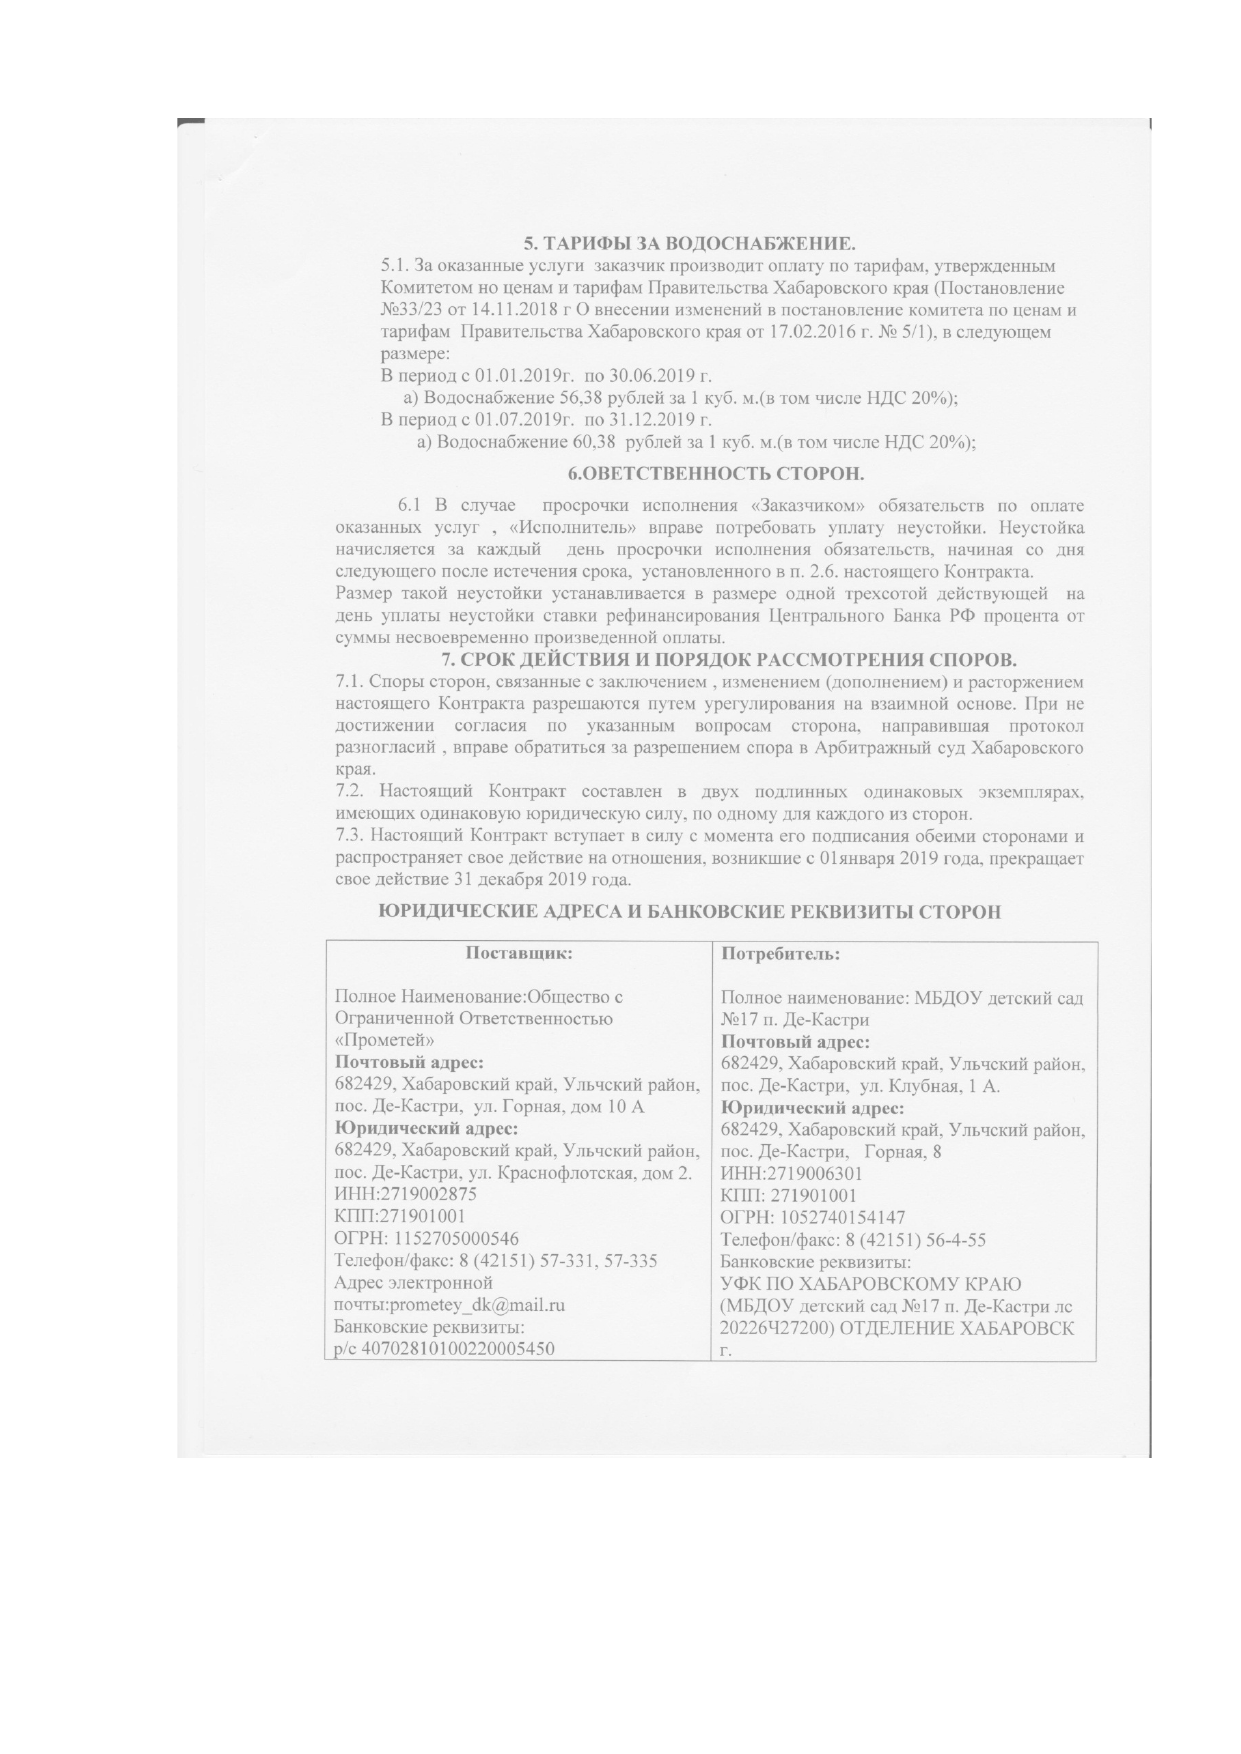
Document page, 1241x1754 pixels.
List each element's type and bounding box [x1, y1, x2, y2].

picture [177, 118, 1152, 1458]
